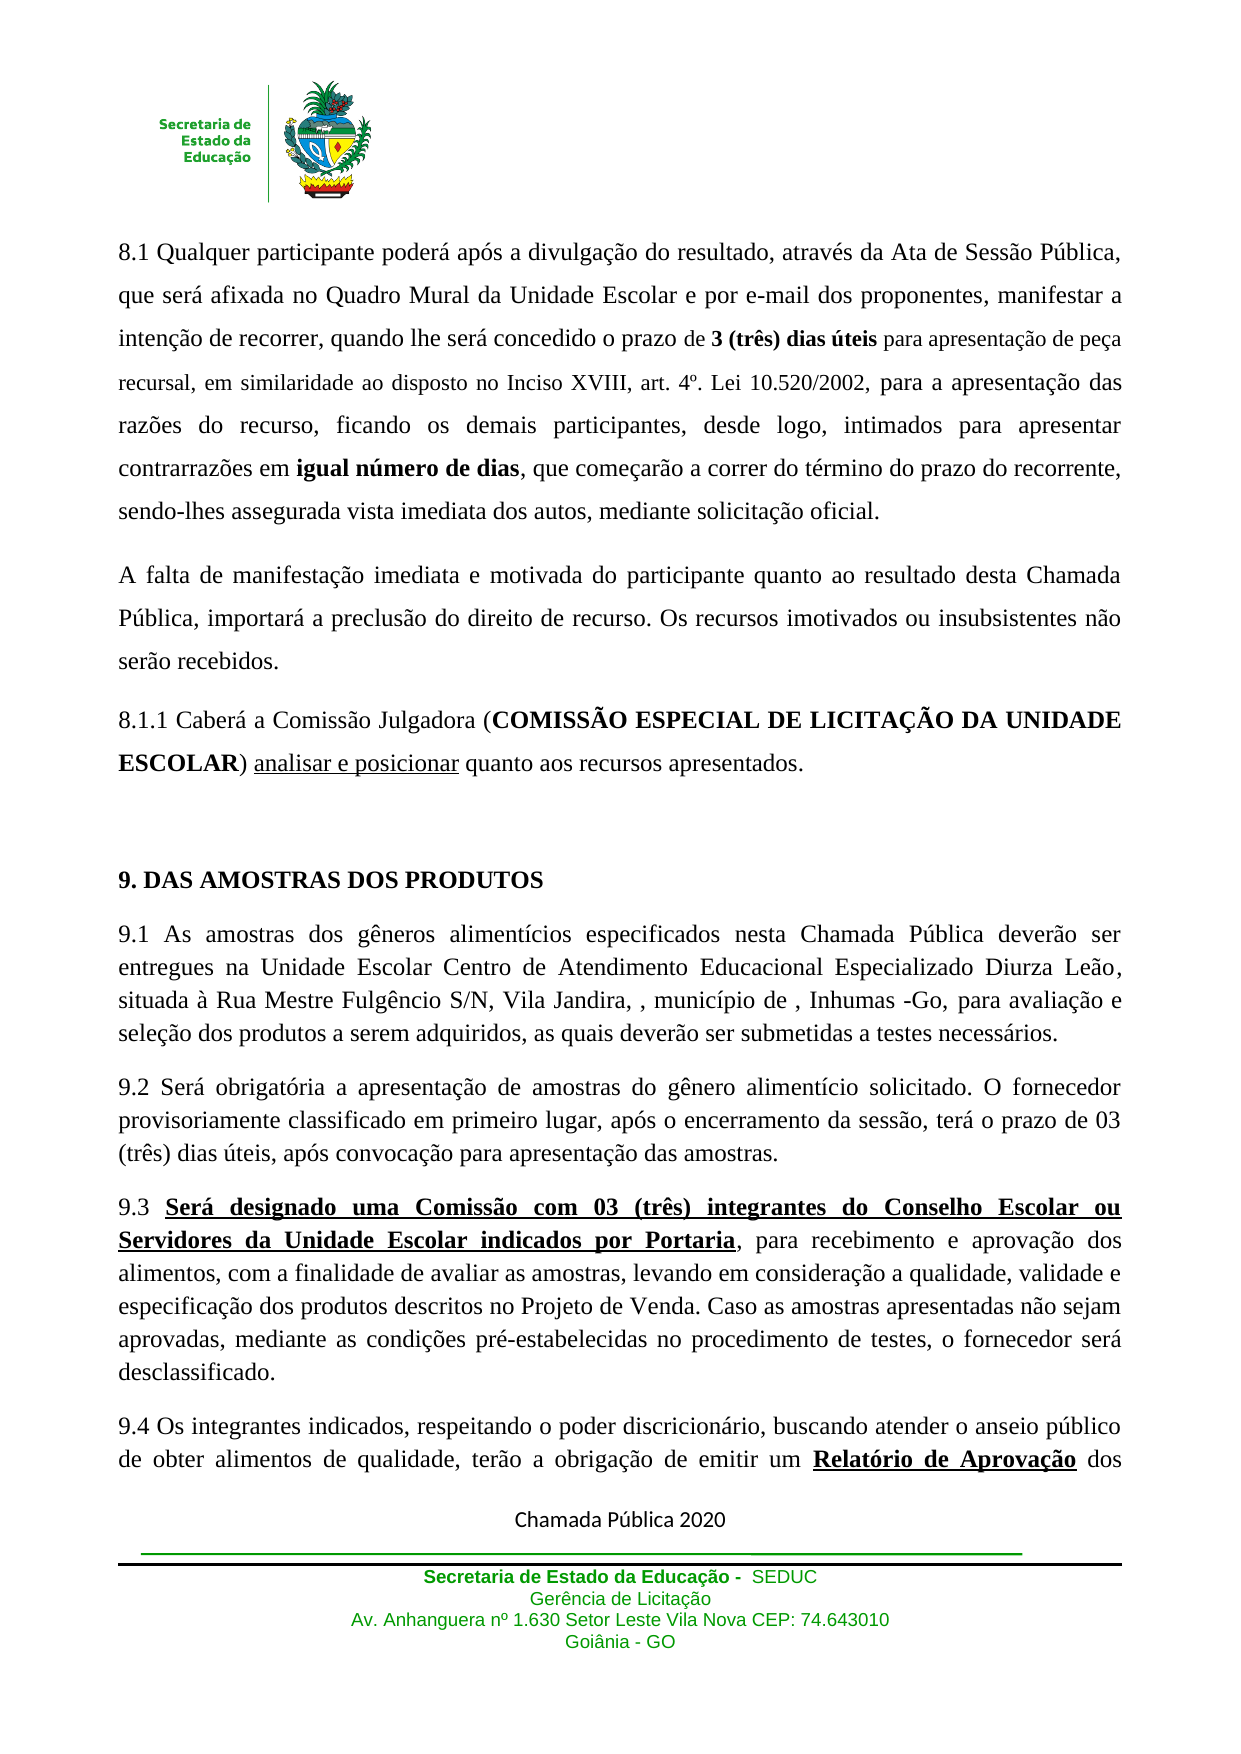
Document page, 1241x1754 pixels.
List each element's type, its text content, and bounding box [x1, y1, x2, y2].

text 9. DAS AMOSTRAS DOS PRODUTOS [118, 866, 1028, 894]
text 8.1.1 Caberá a Comissão Julgadora (COMISSÃO ESPECIAL DE LICITAÇÃO DA UNIDADE ESCOLAR) analisar e posicionar quanto aos recursos apresentados. [118, 705, 1122, 777]
text 8.1 Qualquer participante poderá após a divulgação do resultado, através da Ata de Sessão Pública, que será afixada no Quadro Mural da Unidade Escolar e por e-mail dos proponentes, manifestar a intenção de recorrer, quando lhe será concedido o prazo de 3 (três) dias úteis para apresentação de peça recursal, em similaridade ao disposto no Inciso XVIII, art. 4º. Lei 10.520/2002, para a apresentação das razões do recurso, ficando os demais participantes, desde logo, intimados para apresentar contrarrazões em igual número de dias, que começarão a correr do término do prazo do recorrente, sendo-lhes assegurada vista imediata dos autos, mediante solicitação oficial. [118, 237, 1122, 525]
text A falta de manifestação imediata e motivada do participante quanto ao resultado desta Chamada Pública, importará a preclusão do direito de recurso. Os recursos imotivados ou insubsistentes não serão recebidos. [118, 560, 1122, 675]
text 9.2 Será obrigatória a apresentação de amostras do gênero alimentício solicitado. O fornecedor provisoriamente classificado em primeiro lugar, após o encerramento da sessão, terá o prazo de 03 (três) dias úteis, após convocação para apresentação das amostras. [118, 1072, 1122, 1167]
text 9.3 Será designado uma Comissão com 03 (três) integrantes do Conselho Escolar ou Servidores da Unidade Escolar indicados por Portaria, para recebimento e aprovação dos alimentos, com a finalidade de avaliar as amostras, levando em consideração a qualidade, validade e especificação dos produtos descritos no Projeto de Venda. Caso as amostras apresentadas não sejam aprovadas, mediante as condições pré-estabelecidas no procedimento de testes, o fornecedor será desclassificado. [118, 1192, 1122, 1386]
text 9.1 As amostras dos gêneros alimentícios especificados nesta Chamada Pública deverão ser entregues na Unidade Escolar Centro de Atendimento Educacional Especializado Diurza Leão, situada à Rua Mestre Fulgêncio S/N, Vila Jandira, , município de , Inhumas -Go, para avaliação e seleção dos produtos a serem adquiridos, as quais deverão ser submetidas a testes necessários. [118, 919, 1122, 1047]
picture [118, 73, 412, 210]
